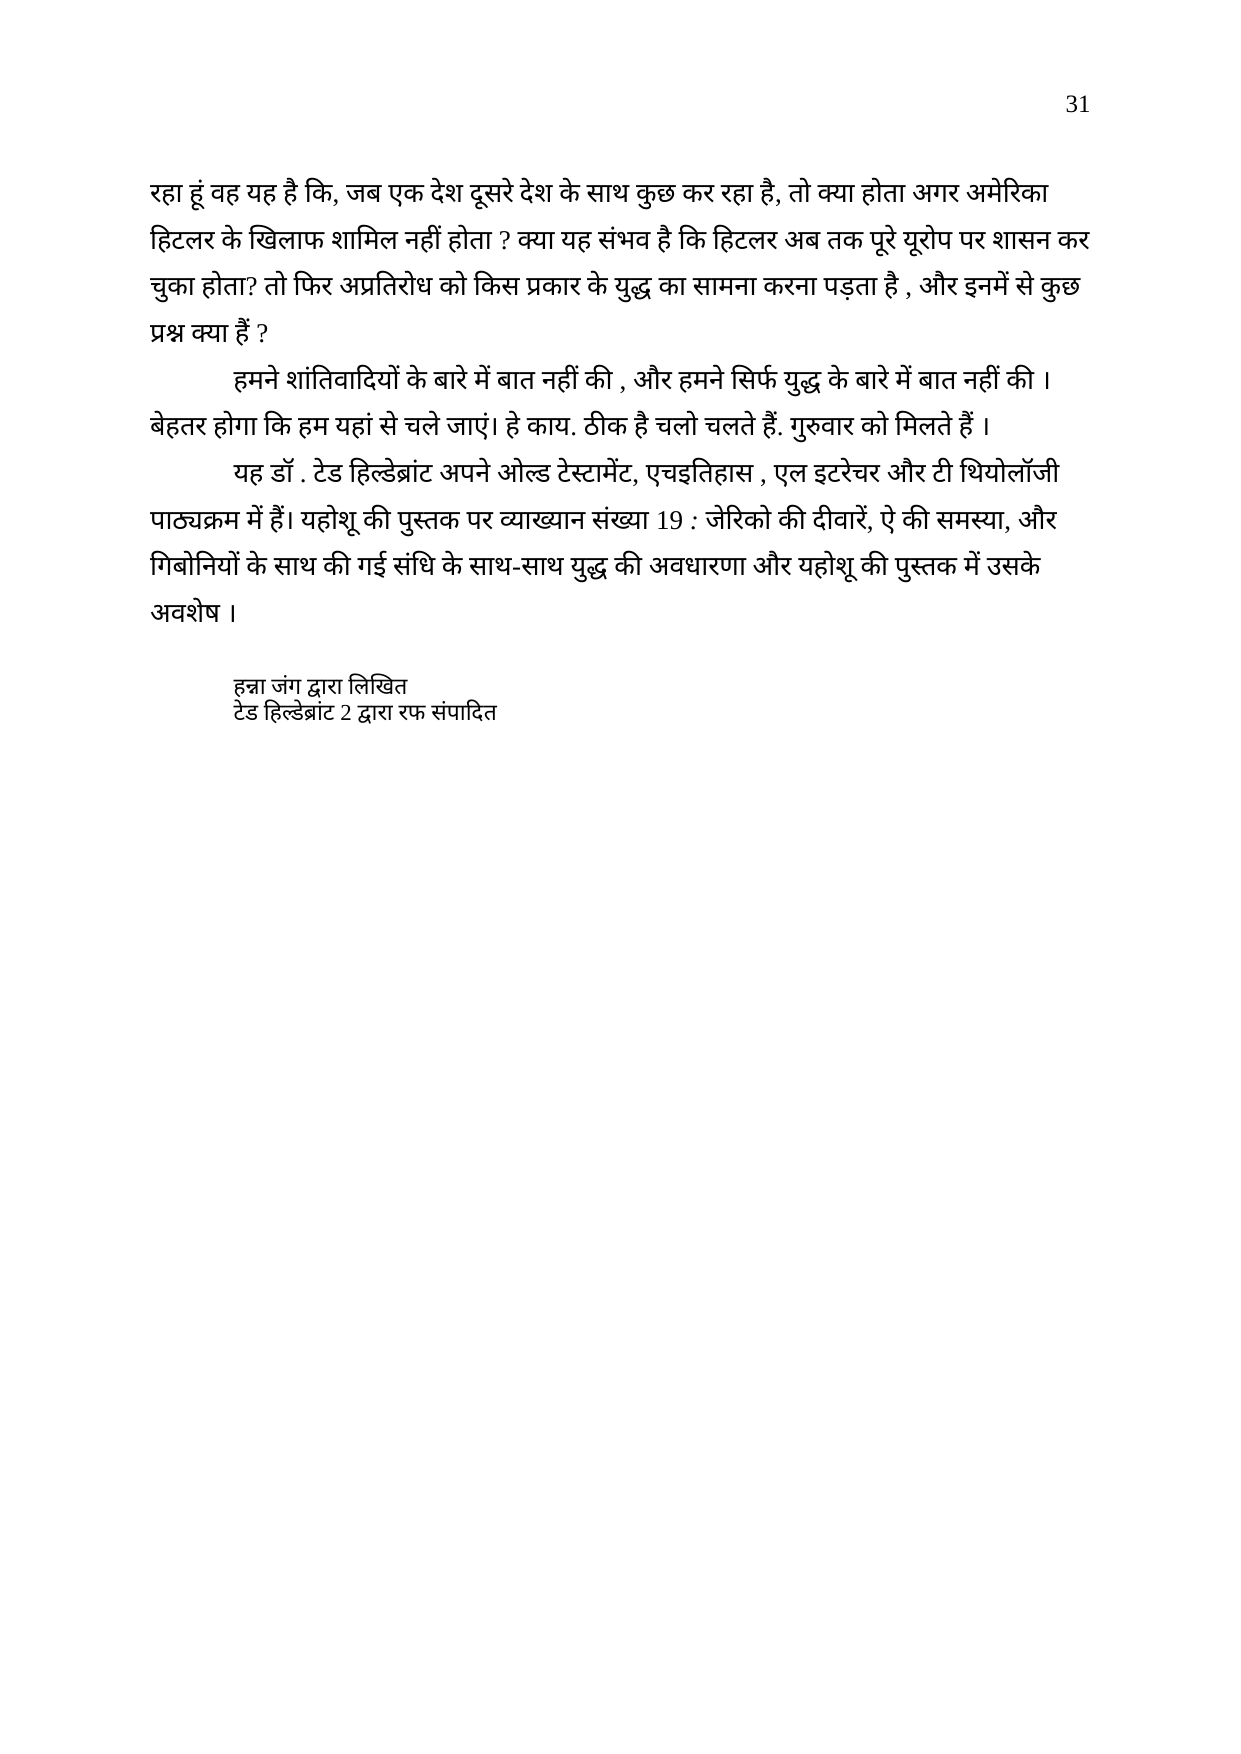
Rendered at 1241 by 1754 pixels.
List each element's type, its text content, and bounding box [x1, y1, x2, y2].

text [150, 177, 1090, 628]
text हन्ना जंग द्वारा लिखित टेड हिल्डेब्रांट 2 द्वारा रफ संपादित [150, 673, 1090, 726]
